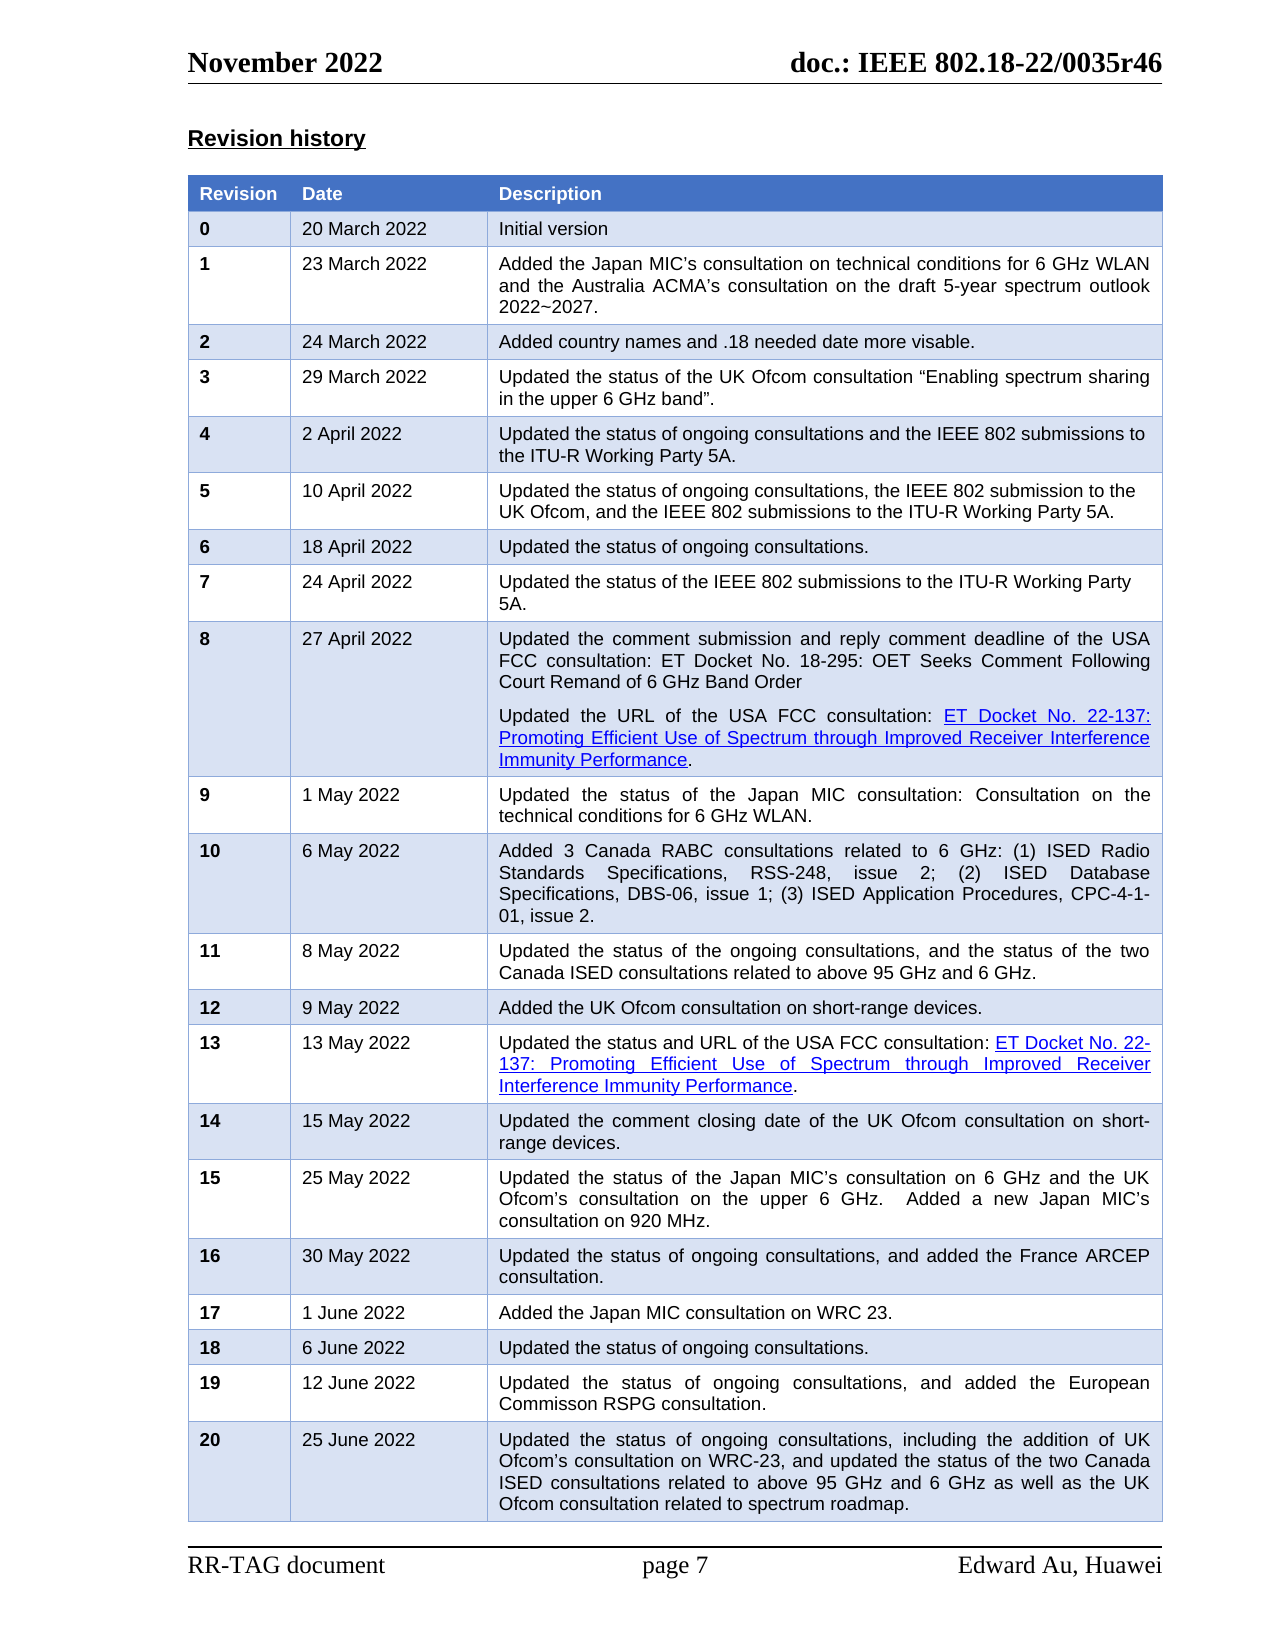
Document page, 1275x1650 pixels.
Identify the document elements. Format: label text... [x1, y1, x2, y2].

table_cell 27 April 2022 [291, 622, 487, 776]
table_cell Initial version [488, 212, 1162, 246]
table_cell 2 [189, 325, 290, 359]
table_cell Updated the status of ongoing consultations, the IEEE 802 submission to the UK Ofcom, and the IEEE 802 submissions to the ITU-R Working Party 5A. [488, 473, 1162, 529]
table_header Revision [189, 176, 290, 211]
table_cell 1 May 2022 [291, 777, 487, 833]
table_cell Added the Japan MIC consultation on WRC 23. [488, 1295, 1162, 1329]
table_cell 29 March 2022 [291, 360, 487, 416]
table_cell 6 [189, 530, 290, 564]
table_cell 18 [189, 1330, 290, 1364]
table_cell 10 April 2022 [291, 473, 487, 529]
table_cell 30 May 2022 [291, 1239, 487, 1294]
table_cell 11 [189, 934, 290, 989]
table_cell 10 [189, 834, 290, 933]
table_header Description [488, 176, 1162, 211]
table_cell 9 [189, 777, 290, 833]
table_cell 15 May 2022 [291, 1104, 487, 1159]
table_cell Updated the status of ongoing consultations, and added the European Commisson RSPG consultation. [488, 1365, 1162, 1421]
table_cell 18 April 2022 [291, 530, 487, 564]
table_cell 19 [189, 1365, 290, 1421]
table_cell Updated the status of ongoing consultations and the IEEE 802 submissions to the ITU-R Working Party 5A. [488, 417, 1162, 472]
table_cell 17 [189, 1295, 290, 1329]
table_cell 14 [189, 1104, 290, 1159]
text Revision history [187, 125, 1162, 151]
table_cell Updated the comment closing date of the UK Ofcom consultation on short-range devices. [488, 1104, 1162, 1159]
table_cell 24 March 2022 [291, 325, 487, 359]
table_cell Added 3 Canada RABC consultations related to 6 GHz: (1) ISED Radio Standards Specifications, RSS-248, issue 2; (2) ISED Database Specifications, DBS-06, issue 1; (3) ISED Application Procedures, CPC-4-1-01, issue 2. [488, 834, 1162, 933]
table_cell 24 April 2022 [291, 565, 487, 621]
table_cell Updated the status of the Japan MIC’s consultation on 6 GHz and the UK Ofcom’s consultation on the upper 6 GHz. Added a new Japan MIC’s consultation on 920 MHz. [488, 1160, 1162, 1237]
table_cell 20 [189, 1422, 290, 1521]
table_cell 12 June 2022 [291, 1365, 487, 1421]
table_cell 25 May 2022 [291, 1160, 487, 1237]
table_cell 12 [189, 990, 290, 1024]
table_cell 15 [189, 1160, 290, 1237]
table_cell Updated the status of the IEEE 802 submissions to the ITU-R Working Party 5A. [488, 565, 1162, 621]
table_cell 8 May 2022 [291, 934, 487, 989]
table_cell Updated the status of the ongoing consultations, and the status of the two Canada ISED consultations related to above 95 GHz and 6 GHz. [488, 934, 1162, 989]
table_cell Updated the comment submission and reply comment deadline of the USA FCC consultation: ET Docket No. 18-295: OET Seeks Comment Following Court Remand of 6 GHz Band Order Updated the URL of the USA FCC consultation: ET Docket No. 22-137: Promoting Efficient Use of Spectrum through Improved Receiver Interference Immunity Performance. [488, 622, 1162, 776]
table_cell 9 May 2022 [291, 990, 487, 1024]
table_cell 20 March 2022 [291, 212, 487, 246]
table_cell 16 [189, 1239, 290, 1294]
table_cell 8 [189, 622, 290, 776]
table_cell 6 June 2022 [291, 1330, 487, 1364]
table_cell 4 [189, 417, 290, 472]
table_cell Added the UK Ofcom consultation on short-range devices. [488, 990, 1162, 1024]
table_cell 13 [189, 1025, 290, 1103]
table_cell 5 [189, 473, 290, 529]
table_cell Updated the status of the UK Ofcom consultation “Enabling spectrum sharing in the upper 6 GHz band”. [488, 360, 1162, 416]
table_cell 7 [189, 565, 290, 621]
table_cell Updated the status of ongoing consultations. [488, 1330, 1162, 1364]
table_cell Updated the status of ongoing consultations, and added the France ARCEP consultation. [488, 1239, 1162, 1294]
table_cell Added country names and .18 needed date more visable. [488, 325, 1162, 359]
table_cell 2 April 2022 [291, 417, 487, 472]
table_cell 13 May 2022 [291, 1025, 487, 1103]
table_cell 1 [189, 247, 290, 324]
table_cell 1 June 2022 [291, 1295, 487, 1329]
table_cell 0 [189, 212, 290, 246]
table_cell 6 May 2022 [291, 834, 487, 933]
table_header Date [291, 176, 487, 211]
table_cell 23 March 2022 [291, 247, 487, 324]
table_cell Updated the status of ongoing consultations. [488, 530, 1162, 564]
table_cell Added the Japan MIC’s consultation on technical conditions for 6 GHz WLAN and the Australia ACMA’s consultation on the draft 5-year spectrum outlook 2022~2027. [488, 247, 1162, 324]
table_cell Updated the status of the Japan MIC consultation: Consultation on the technical conditions for 6 GHz WLAN. [488, 777, 1162, 833]
table_cell Updated the status and URL of the USA FCC consultation: ET Docket No. 22-137: Promoting Efficient Use of Spectrum through Improved Receiver Interference Immunity Performance. [488, 1025, 1162, 1103]
table_cell 25 June 2022 [291, 1422, 487, 1521]
table_cell 3 [189, 360, 290, 416]
table_cell Updated the status of ongoing consultations, including the addition of UK Ofcom’s consultation on WRC-23, and updated the status of the two Canada ISED consultations related to above 95 GHz and 6 GHz as well as the UK Ofcom consultation related to spectrum roadmap. [488, 1422, 1162, 1521]
